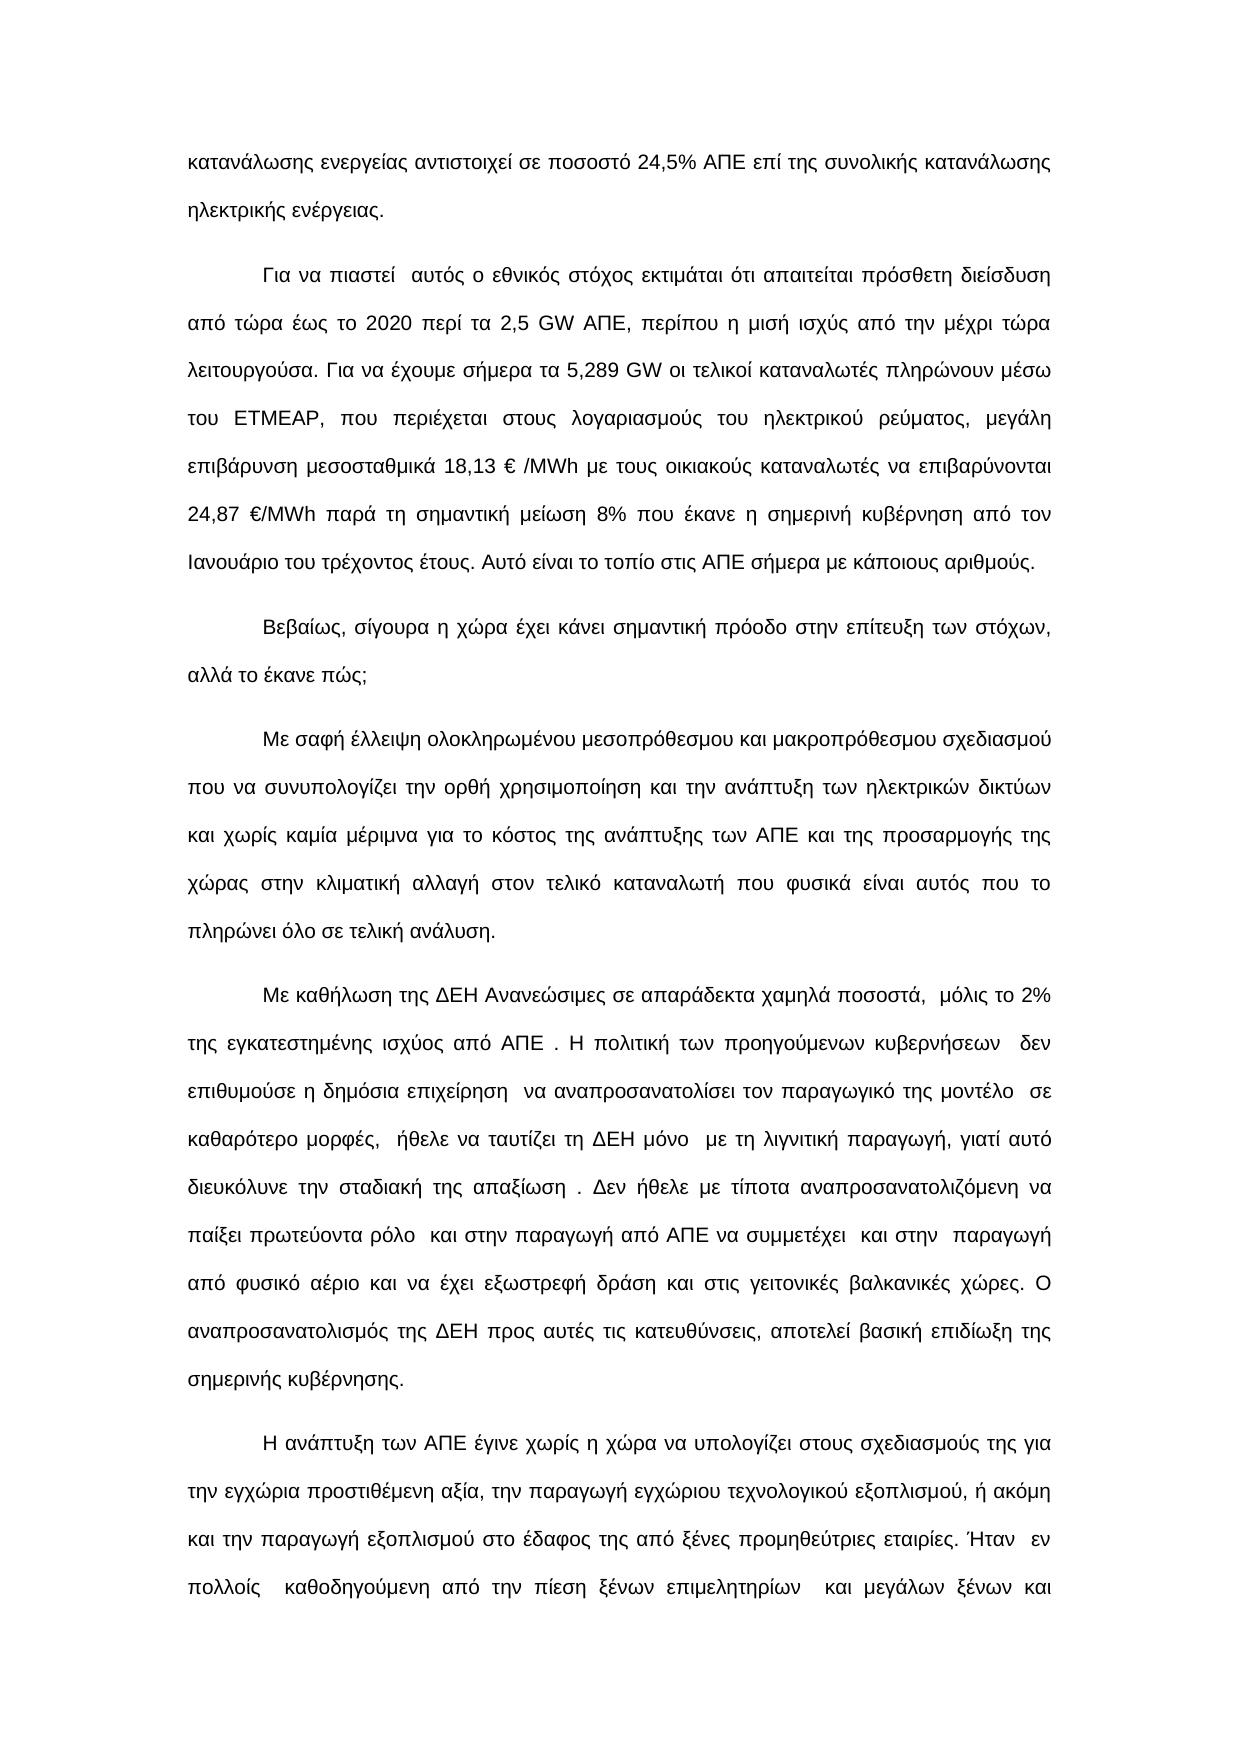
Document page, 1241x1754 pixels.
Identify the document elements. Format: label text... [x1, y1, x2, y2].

text Για να πιαστεί αυτός ο εθνικός στόχος εκτιμάται ότι απαιτείται πρόσθετη διείσδυση από τώρα έως το 2020 περί τα 2,5 GW ΑΠΕ, περίπου η μισή ισχύς από την μέχρι τώρα λειτουργούσα. Για να έχουμε σήμερα τα 5,289 GW οι τελικοί καταναλωτές πληρώνουν μέσω του ΕΤΜΕΑΡ, που περιέχεται στους λογαριασμούς του ηλεκτρικού ρεύματος, μεγάλη επιβάρυνση μεσοσταθμικά 18,13 € /MWh με τους οικιακούς καταναλωτές να επιβαρύνονται 24,87 €/MWh παρά τη σημαντική μείωση 8% που έκανε η σημερινή κυβέρνηση από τον Ιανουάριο του τρέχοντος έτους. Αυτό είναι το τοπίο στις ΑΠΕ σήμερα με κάποιους αριθμούς. [187, 262, 1053, 574]
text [187, 150, 1053, 222]
text Βεβαίως, σίγουρα η χώρα έχει κάνει σημαντική πρόοδο στην επίτευξη των στόχων, αλλά το έκανε πώς; [187, 614, 1053, 686]
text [187, 1431, 1053, 1599]
text Με σαφή έλλειψη ολοκληρωμένου μεσοπρόθεσμου και μακροπρόθεσμου σχεδιασμού που να συνυπολογίζει την ορθή χρησιμοποίηση και την ανάπτυξη των ηλεκτρικών δικτύων και χωρίς καμία μέριμνα για το κόστος της ανάπτυξης των ΑΠΕ και της προσαρμογής της χώρας στην κλιματική αλλαγή στον τελικό καταναλωτή που φυσικά είναι αυτός που το πληρώνει όλο σε τελική ανάλυση. [187, 727, 1053, 943]
text Με καθήλωση της ΔΕΗ Ανανεώσιμες σε απαράδεκτα χαμηλά ποσοστά, μόλις το 2% της εγκατεστημένης ισχύος από ΑΠΕ . Η πολιτική των προηγούμενων κυβερνήσεων δεν επιθυμούσε η δημόσια επιχείρηση να αναπροσανατολίσει τον παραγωγικό της μοντέλο σε καθαρότερο μορφές, ήθελε να ταυτίζει τη ΔΕΗ μόνο με τη λιγνιτική παραγωγή, γιατί αυτό διευκόλυνε την σταδιακή της απαξίωση . Δεν ήθελε με τίποτα αναπροσανατολιζόμενη να παίξει πρωτεύοντα ρόλο και στην παραγωγή από ΑΠΕ να συμμετέχει και στην παραγωγή από φυσικό αέριο και να έχει εξωστρεφή δράση και στις γειτονικές βαλκανικές χώρες. Ο αναπροσανατολισμός της ΔΕΗ προς αυτές τις κατευθύνσεις, αποτελεί βασική επιδίωξη της σημερινής κυβέρνησης. [187, 983, 1053, 1391]
